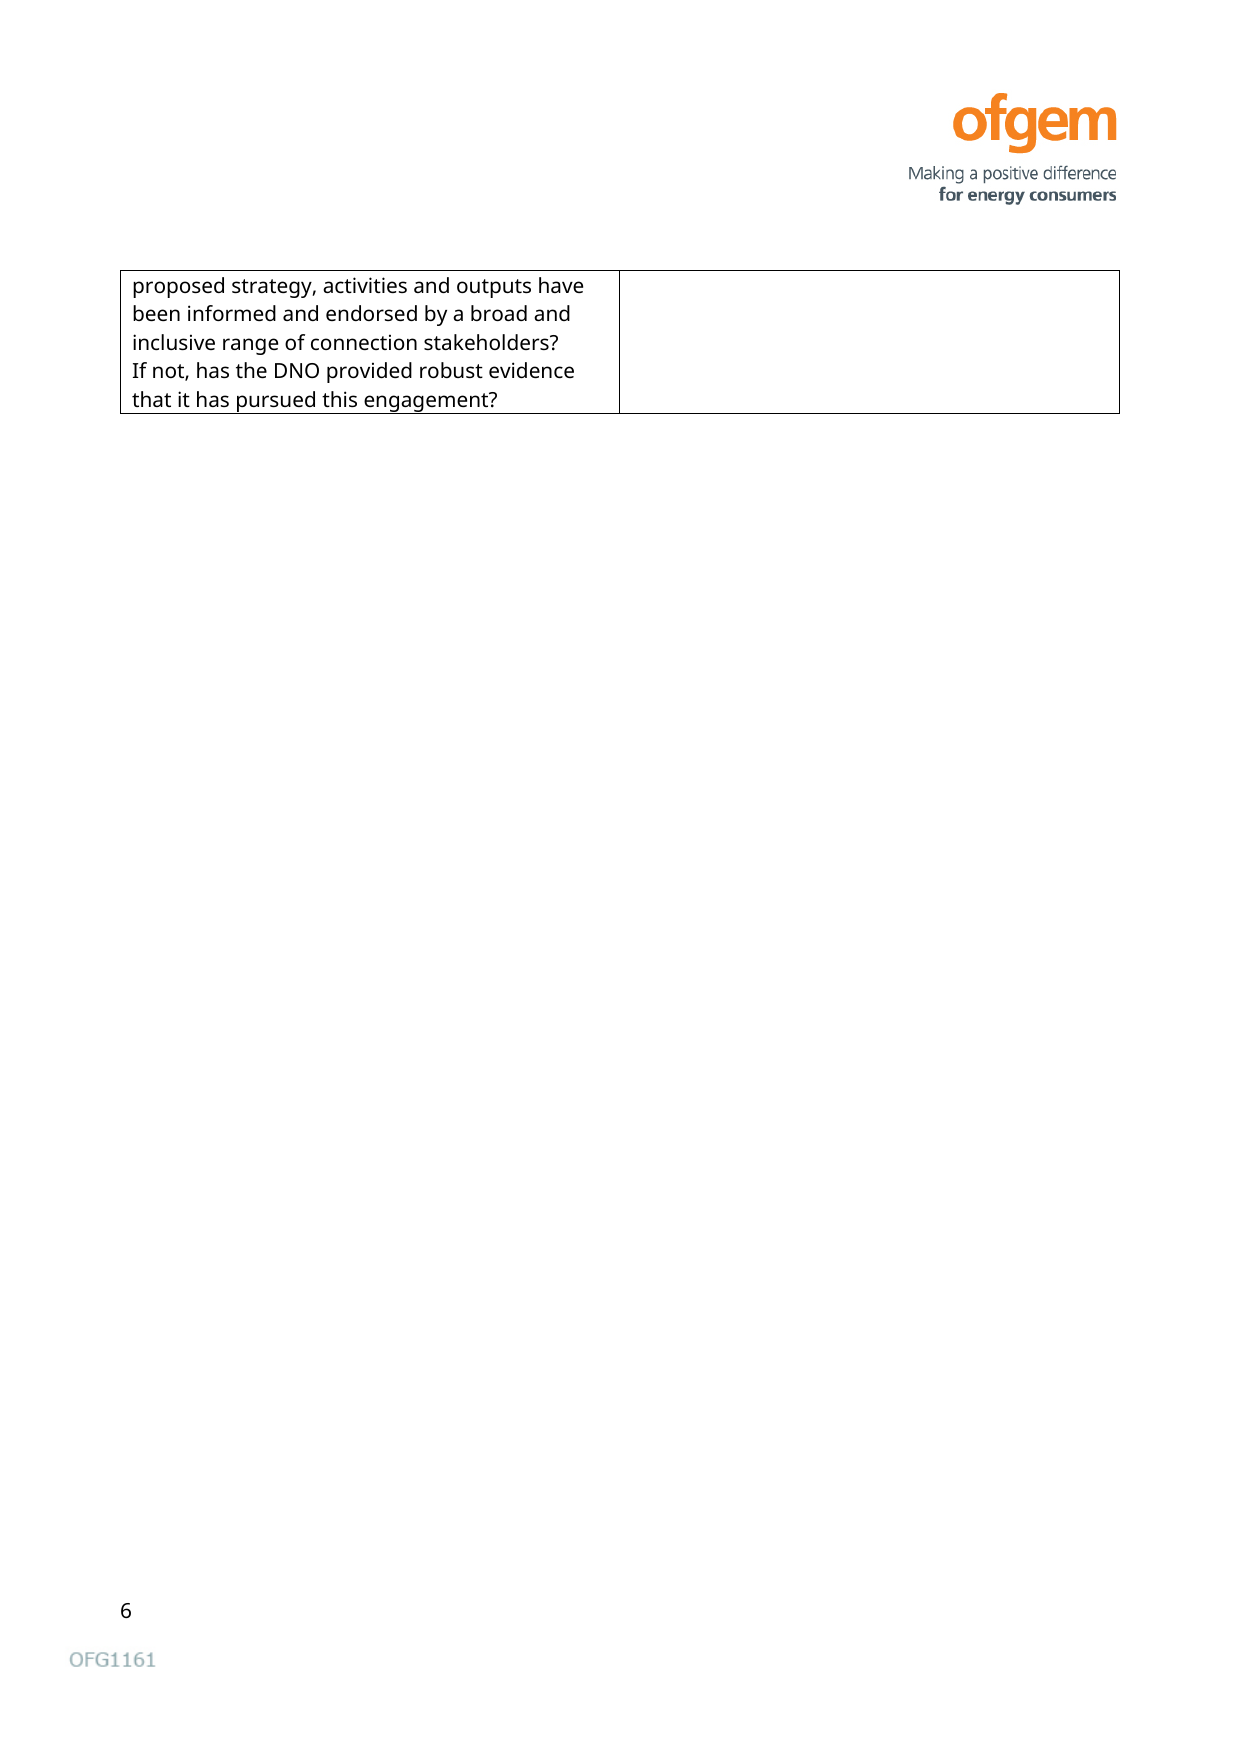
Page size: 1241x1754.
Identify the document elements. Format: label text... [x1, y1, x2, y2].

picture [884, 75, 1140, 224]
picture [64, 1646, 163, 1676]
table_cell [620, 271, 1119, 413]
